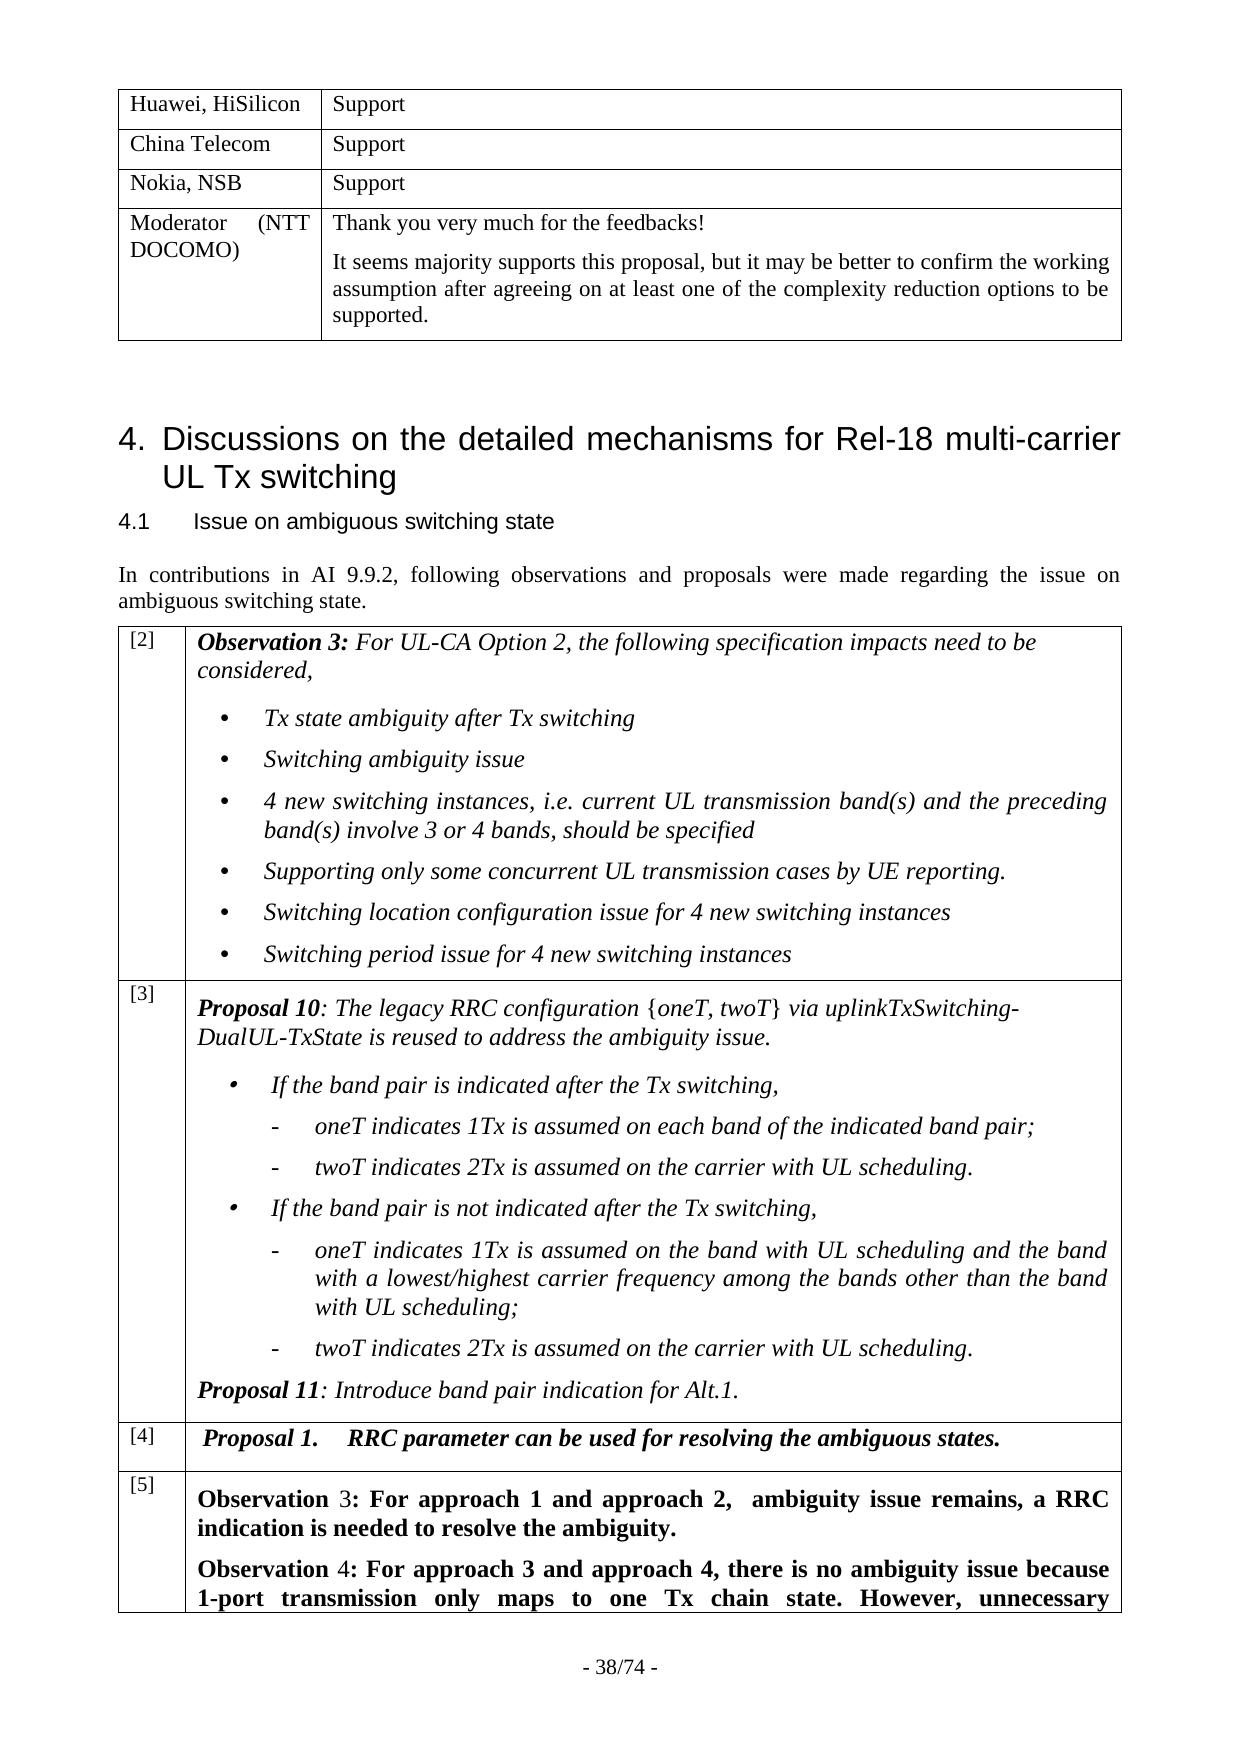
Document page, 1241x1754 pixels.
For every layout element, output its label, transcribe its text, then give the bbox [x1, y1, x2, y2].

table_cell Huawei, HiSilicon [119, 90, 321, 128]
table_cell Nokia, NSB [119, 170, 321, 208]
subtitle 4.1 Issue on ambiguous switching state [118, 508, 1122, 534]
table_cell Thank you very much for the feedbacks! It seems majority supports this proposal, but it may be better to confirm the working assumption after agreeing on at least one of the complexity reduction options to be supported. [322, 209, 1121, 340]
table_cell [186, 1472, 1121, 1612]
table_cell Proposal 10: The legacy RRC configuration {oneT, twoT} via uplinkTxSwitching-DualUL-TxState is reused to address the ambiguity issue. If the band pair is indicated after the Tx switching, oneT indicates 1Tx is assumed on each band of the indicated band pair; twoT indicates 2Tx is assumed on the carrier with UL scheduling. If the band pair is not indicated after the Tx switching, oneT indicates 1Tx is assumed on the band with UL scheduling and the band with a lowest/highest carrier frequency among the bands other than the band with UL scheduling; twoT indicates 2Tx is assumed on the carrier with UL scheduling. Proposal 11: Introduce band pair indication for Alt.1. [186, 981, 1121, 1422]
text In contributions in AI 9.9.2, following observations and proposals were made regarding the issue on ambiguous switching state. [118, 561, 1122, 613]
table_cell Support [322, 90, 1121, 128]
table_cell RRC parameter can be used for resolving the ambiguous states. [186, 1423, 1121, 1471]
table_header Observation 3: For UL-CA Option 2, the following specification impacts need to be considered, Tx state ambiguity after Tx switching Switching ambiguity issue 4 new switching instances, i.e. current UL transmission band(s) and the preceding band(s) involve 3 or 4 bands, should be specified Supporting only some concurrent UL transmission cases by UE reporting. Switching location configuration issue for 4 new switching instances Switching period issue for 4 new switching instances [186, 627, 1121, 980]
list Discussions on the detailed mechanisms for Rel-18 multi-carrier UL Tx switching [118, 418, 1122, 495]
table_cell Moderator (NTT DOCOMO) [119, 209, 321, 340]
table_cell [4] [119, 1423, 185, 1471]
table_cell Support [322, 130, 1121, 168]
table_cell China Telecom [119, 130, 321, 168]
table_cell Support [322, 170, 1121, 208]
table_cell [3] [119, 981, 185, 1422]
table_header [2] [119, 627, 185, 980]
table_cell [5] [119, 1472, 185, 1612]
